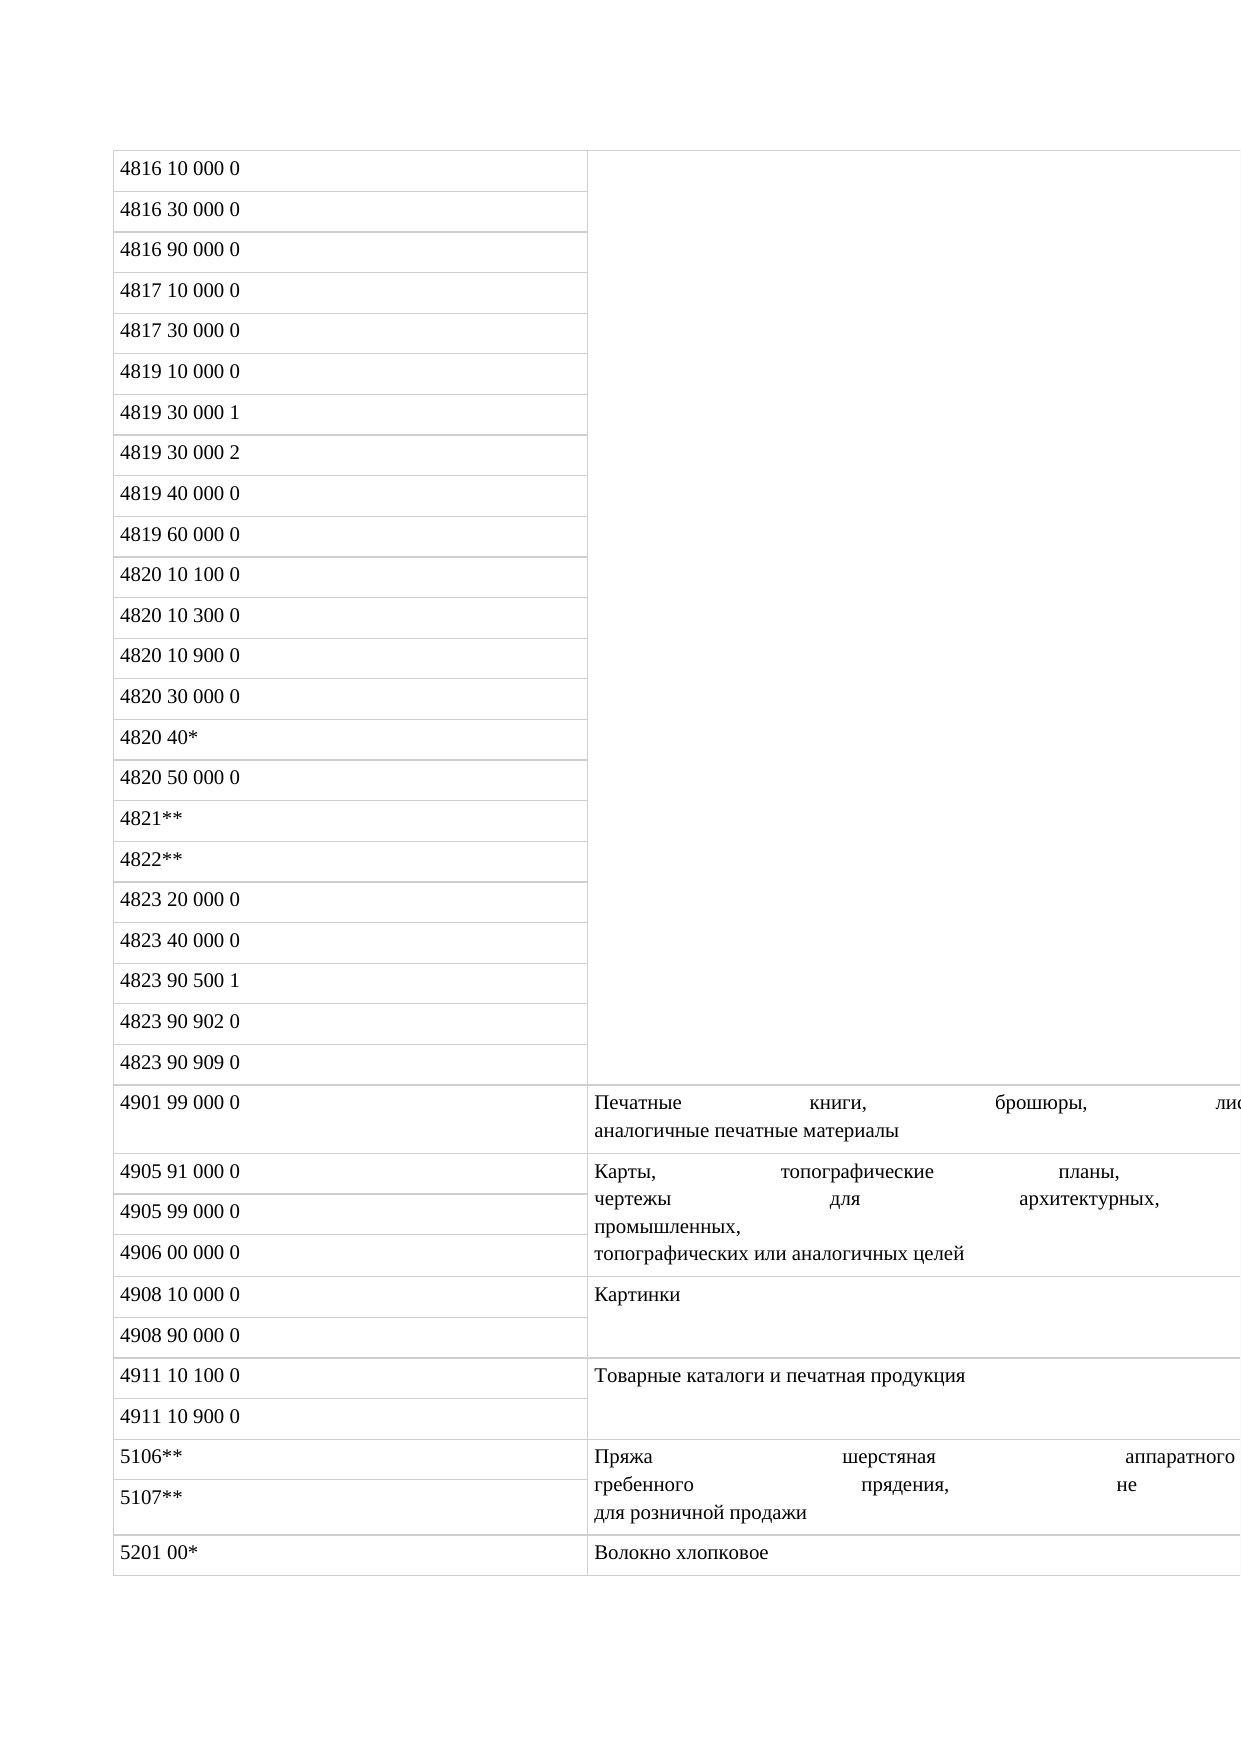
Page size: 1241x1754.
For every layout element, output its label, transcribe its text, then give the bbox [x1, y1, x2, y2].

table_cell 4823 90 500 1 [114, 964, 587, 1003]
table_cell 4819 30 000 2 [114, 436, 587, 475]
table_cell 4817 10 000 0 [114, 273, 587, 312]
table_cell Печатные книги, брошюры, листовки и аналогичные печатные материалы [588, 1086, 1240, 1153]
table_cell 4823 90 902 0 [114, 1004, 587, 1044]
table_cell 4911 10 900 0 [114, 1399, 587, 1438]
table_cell 4816 90 000 0 [114, 233, 587, 272]
table_cell 4819 10 000 0 [114, 354, 587, 394]
table_cell 5201 00* [114, 1536, 587, 1575]
table_cell 4908 10 000 0 [114, 1277, 587, 1317]
table_cell 4819 30 000 1 [114, 395, 587, 434]
table_cell 4823 20 000 0 [114, 883, 587, 922]
table_cell Волокно хлопковое [588, 1536, 1240, 1575]
table_cell Пряжа шерстяная аппаратного и гребенного прядения, не расфасованная для розничной продажи [588, 1440, 1240, 1534]
table_cell Картинки переводные [588, 1277, 1240, 1357]
table_cell 4820 30 000 0 [114, 679, 587, 719]
table_cell 4901 99 000 0 [114, 1086, 587, 1153]
table_cell 4819 40 000 0 [114, 476, 587, 516]
table_cell 4820 50 000 0 [114, 761, 587, 800]
table_cell 4816 30 000 0 [114, 192, 587, 231]
table_cell 4905 91 000 0 [114, 1154, 587, 1193]
table_cell 4908 90 000 0 [114, 1318, 587, 1357]
table_cell 4820 10 300 0 [114, 598, 587, 637]
table_cell 4823 90 909 0 [114, 1045, 587, 1084]
table_cell Товарные каталоги и печатная продукция [588, 1359, 1240, 1438]
table_cell 4819 60 000 0 [114, 517, 587, 556]
table_cell Карты, топографические планы, планы и чертежы для архитектурных, инженерных, промышленных, коммерческих, топографических или аналогичных целей [588, 1154, 1240, 1276]
table_cell 4820 40* [114, 720, 587, 759]
table_cell 4817 30 000 0 [114, 314, 587, 353]
table_cell 4820 10 100 0 [114, 558, 587, 597]
table_cell 5107** [114, 1480, 587, 1534]
table_cell 4821** [114, 801, 587, 841]
table_cell 4911 10 100 0 [114, 1359, 587, 1398]
table_cell 4822** [114, 842, 587, 881]
table_cell 4906 00 000 0 [114, 1235, 587, 1276]
table_cell 4820 10 900 0 [114, 639, 587, 678]
table_cell 4816 10 000 0 [114, 151, 587, 191]
table_cell 4905 99 000 0 [114, 1195, 587, 1234]
table_cell 4823 40 000 0 [114, 923, 587, 962]
table_cell 5106** [114, 1440, 587, 1479]
